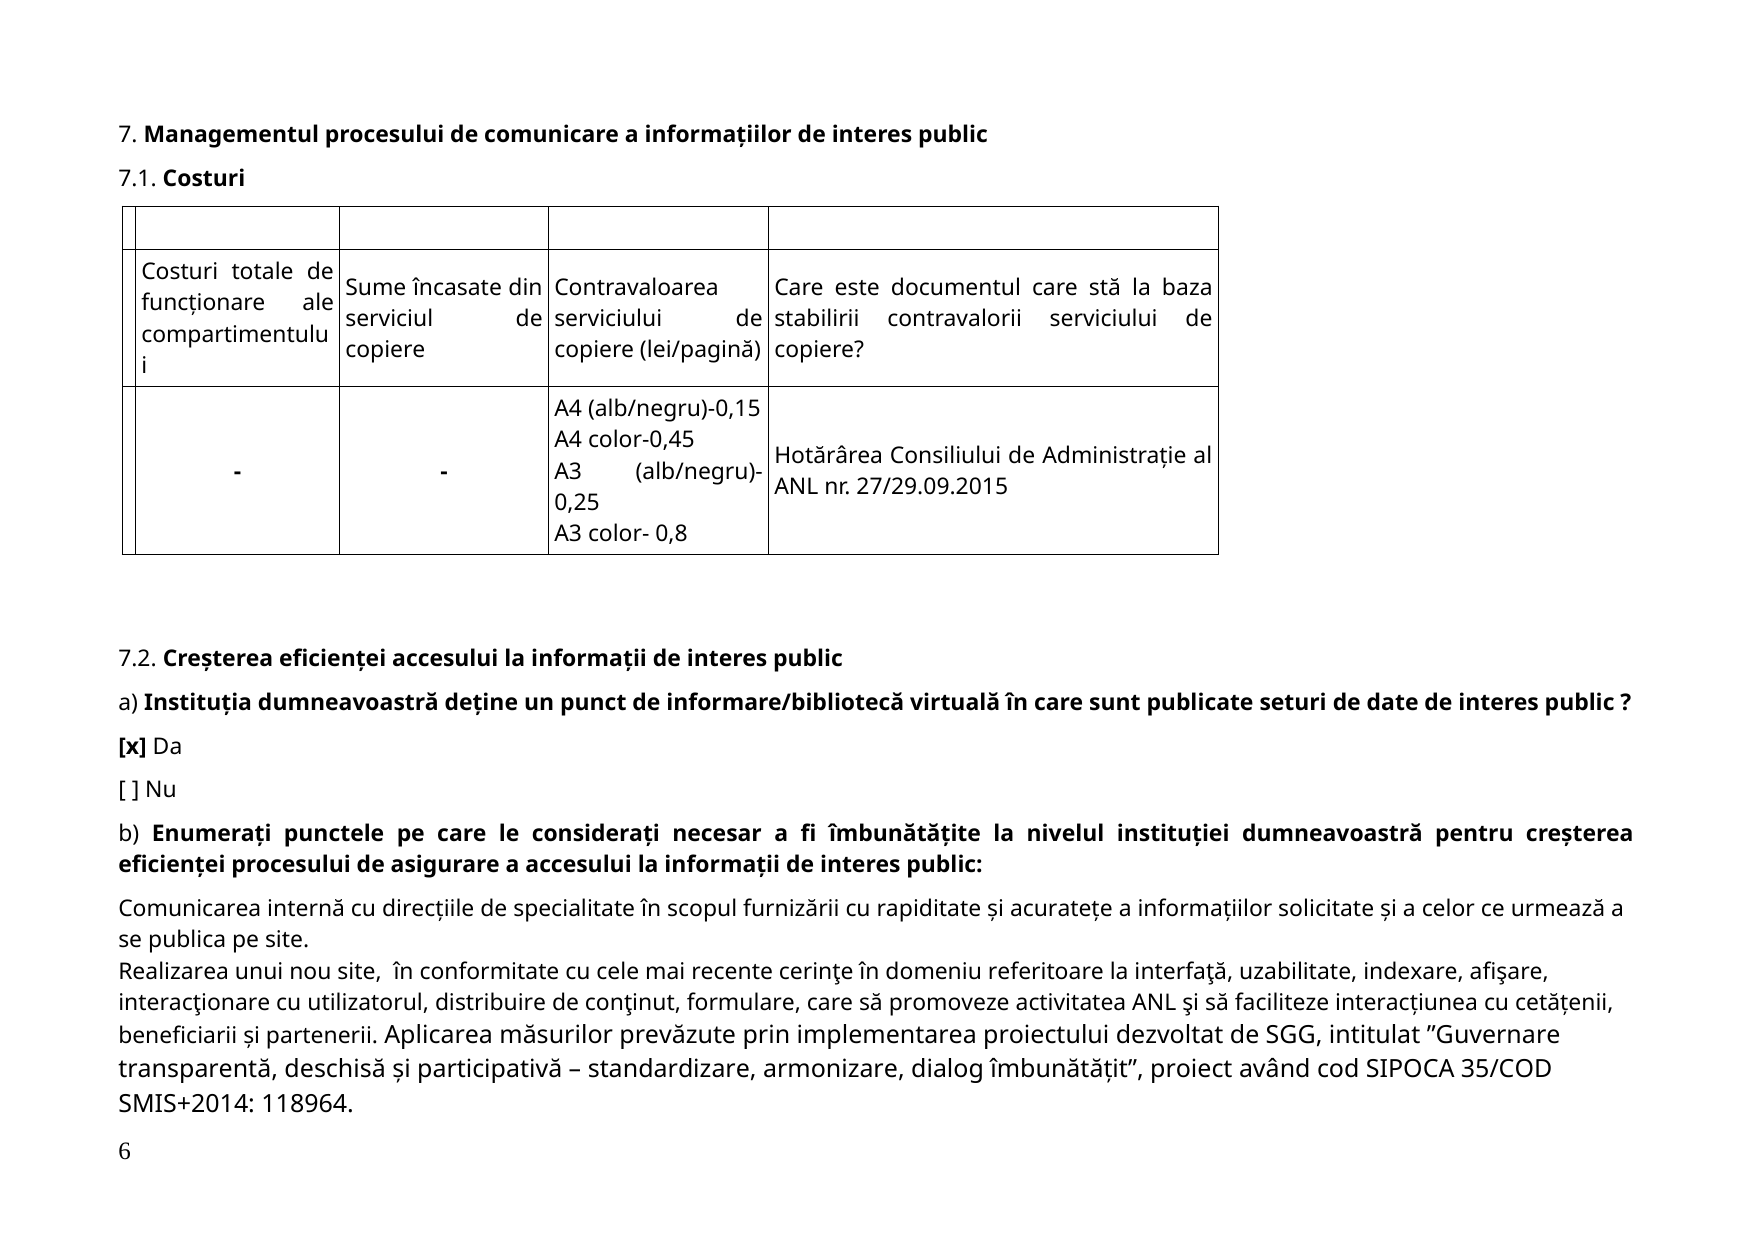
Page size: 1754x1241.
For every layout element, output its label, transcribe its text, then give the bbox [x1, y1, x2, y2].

table_cell [123, 250, 135, 386]
text b) Enumerați punctele pe care le considerați necesar a fi îmbunătățite la nivelul instituției dumneavoastră pentru creșterea eficienței procesului de asigurare a accesului la informații de interes public: [118, 817, 1636, 879]
table_header [123, 207, 135, 249]
table_header [549, 207, 768, 249]
table_cell Sume încasate din serviciul de copiere [340, 250, 548, 386]
table_cell Hotărârea Consiliului de Administrație al ANL nr. 27/29.09.2015 [769, 387, 1218, 554]
table_cell Costuri totale de funcționare ale compartimentului [136, 250, 339, 386]
table_header [769, 207, 1218, 249]
table_cell Care este documentul care stă la baza stabilirii contravalorii serviciului de copiere? [769, 250, 1218, 386]
table_header [340, 207, 548, 249]
table_cell Contravaloarea serviciului de copiere (lei/pagină) [549, 250, 768, 386]
text [ ] Nu [118, 773, 1636, 804]
text 7.2. Creșterea eficienței accesului la informații de interes public [118, 642, 1636, 673]
table_cell [123, 387, 135, 554]
text Comunicarea internă cu direcțiile de specialitate în scopul furnizării cu rapiditate și acuratețe a informațiilor solicitate și a celor ce urmează a se publica pe site. [118, 892, 1636, 954]
table_header [136, 207, 339, 249]
text Realizarea unui nou site, în conformitate cu cele mai recente cerinţe în domeniu referitoare la interfaţă, uzabilitate, indexare, afişare, interacţionare cu utilizatorul, distribuire de conţinut, formulare, care să promoveze activitatea ANL şi să faciliteze interacțiunea cu cetățenii, beneficiarii și partenerii. Aplicarea măsurilor prevăzute prin implementarea proiectului dezvoltat de SGG, intitulat ”Guvernare transparentă, deschisă și participativă – standardizare, armonizare, dialog îmbunătățit”, proiect având cod SIPOCA 35/COD SMIS+2014: 118964. [118, 954, 1636, 1119]
table_cell - [136, 387, 339, 554]
text 7.1. Costuri [118, 162, 1636, 193]
table_cell - [340, 387, 548, 554]
table_cell A4 (alb/negru)-0,15 A4 color-0,45 A3 (alb/negru)- 0,25 A3 color- 0,8 [549, 387, 768, 554]
text a) Instituția dumneavoastră deține un punct de informare/bibliotecă virtuală în care sunt publicate seturi de date de interes public ? [118, 686, 1636, 717]
text [x] Da [118, 729, 1636, 761]
text 7. Managementul procesului de comunicare a informațiilor de interes public [118, 118, 1636, 149]
